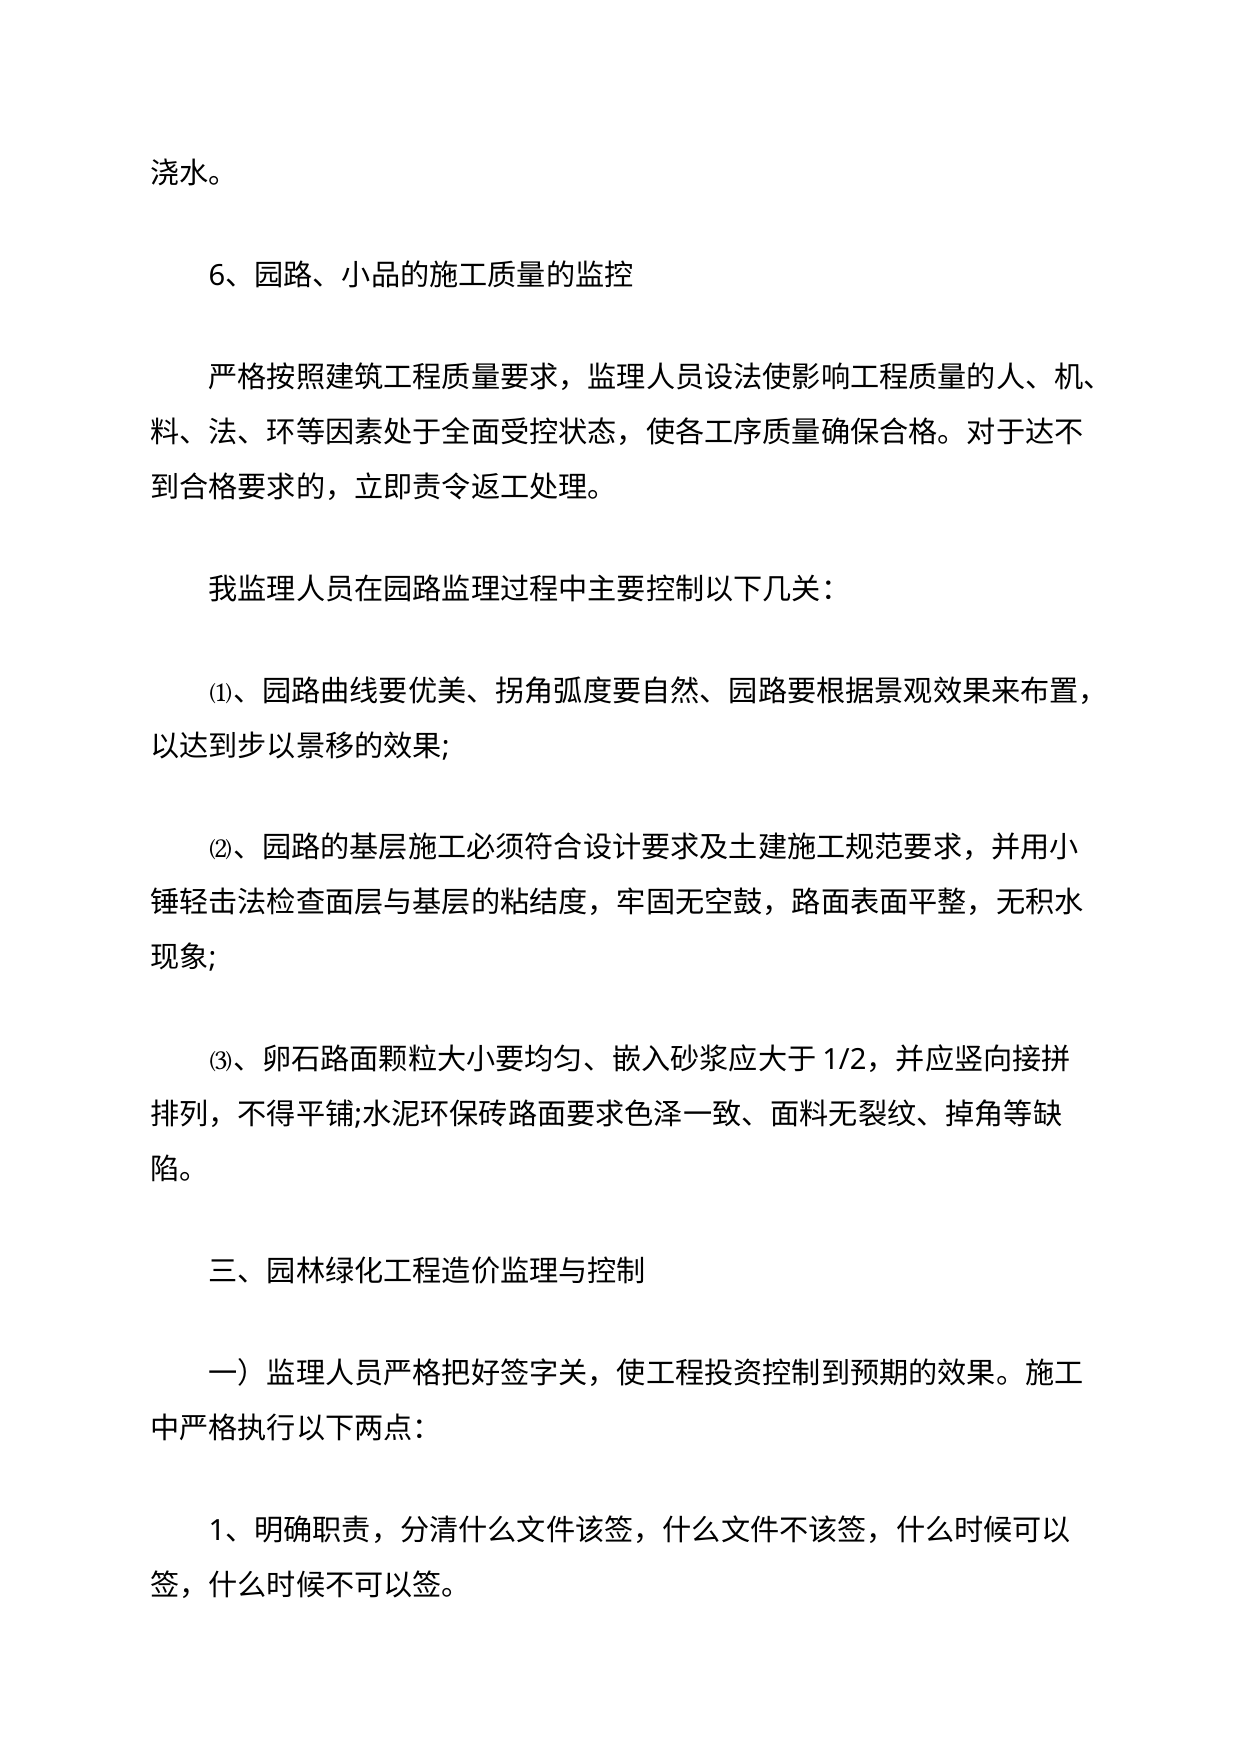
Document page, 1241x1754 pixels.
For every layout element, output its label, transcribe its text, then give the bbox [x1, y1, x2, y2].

text ⑶、卵石路面颗粒大小要均匀、嵌入砂浆应大于1/2，并应竖向接拼排列，不得平铺;水泥环保砖路面要求色泽一致、面料无裂纹、掉角等缺陷。 [150, 1036, 1090, 1188]
text ⑴、园路曲线要优美、拐角弧度要自然、园路要根据景观效果来布置，以达到步以景移的效果; [150, 667, 1090, 764]
text ⑵、园路的基层施工必须符合设计要求及土建施工规范要求，并用小锤轻击法检查面层与基层的粘结度，牢固无空鼓，路面表面平整，无积水现象; [150, 824, 1090, 976]
text 三、园林绿化工程造价监理与控制 [150, 1248, 1090, 1290]
text 严格按照建筑工程质量要求，监理人员设法使影响工程质量的人、机、料、法、环等因素处于全面受控状态，使各工序质量确保合格。对于达不到合格要求的，立即责令返工处理。 [150, 354, 1090, 506]
text 6、园路、小品的施工质量的监控 [150, 252, 1090, 294]
text 一）监理人员严格把好签字关，使工程投资控制到预期的效果。施工中严格执行以下两点： [150, 1349, 1090, 1447]
text 我监理人员在园路监理过程中主要控制以下几关： [150, 565, 1090, 608]
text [150, 150, 1090, 192]
text 1、明确职责，分清什么文件该签，什么文件不该签，什么时候可以签，什么时候不可以签。 [150, 1506, 1090, 1603]
